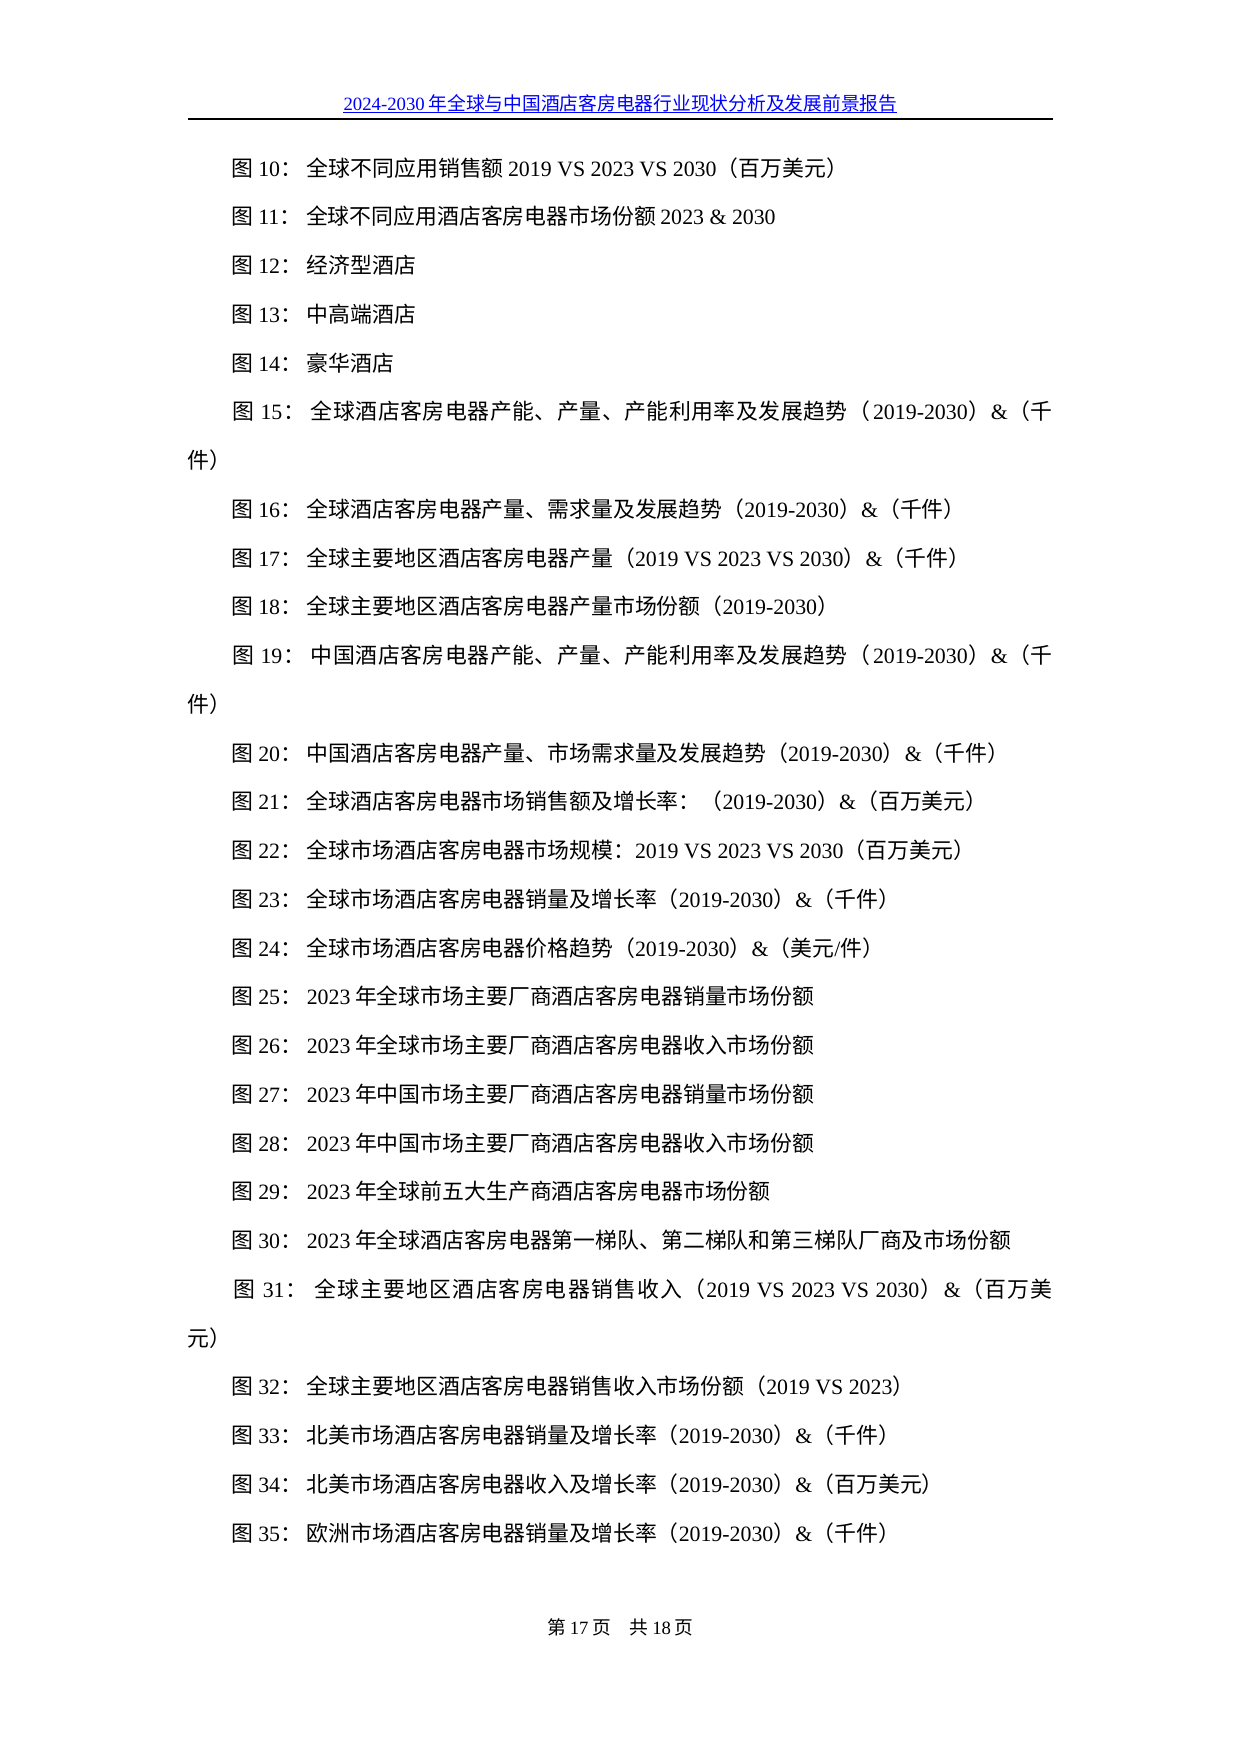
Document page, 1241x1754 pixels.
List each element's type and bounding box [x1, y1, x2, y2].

text [187, 150, 1053, 1548]
